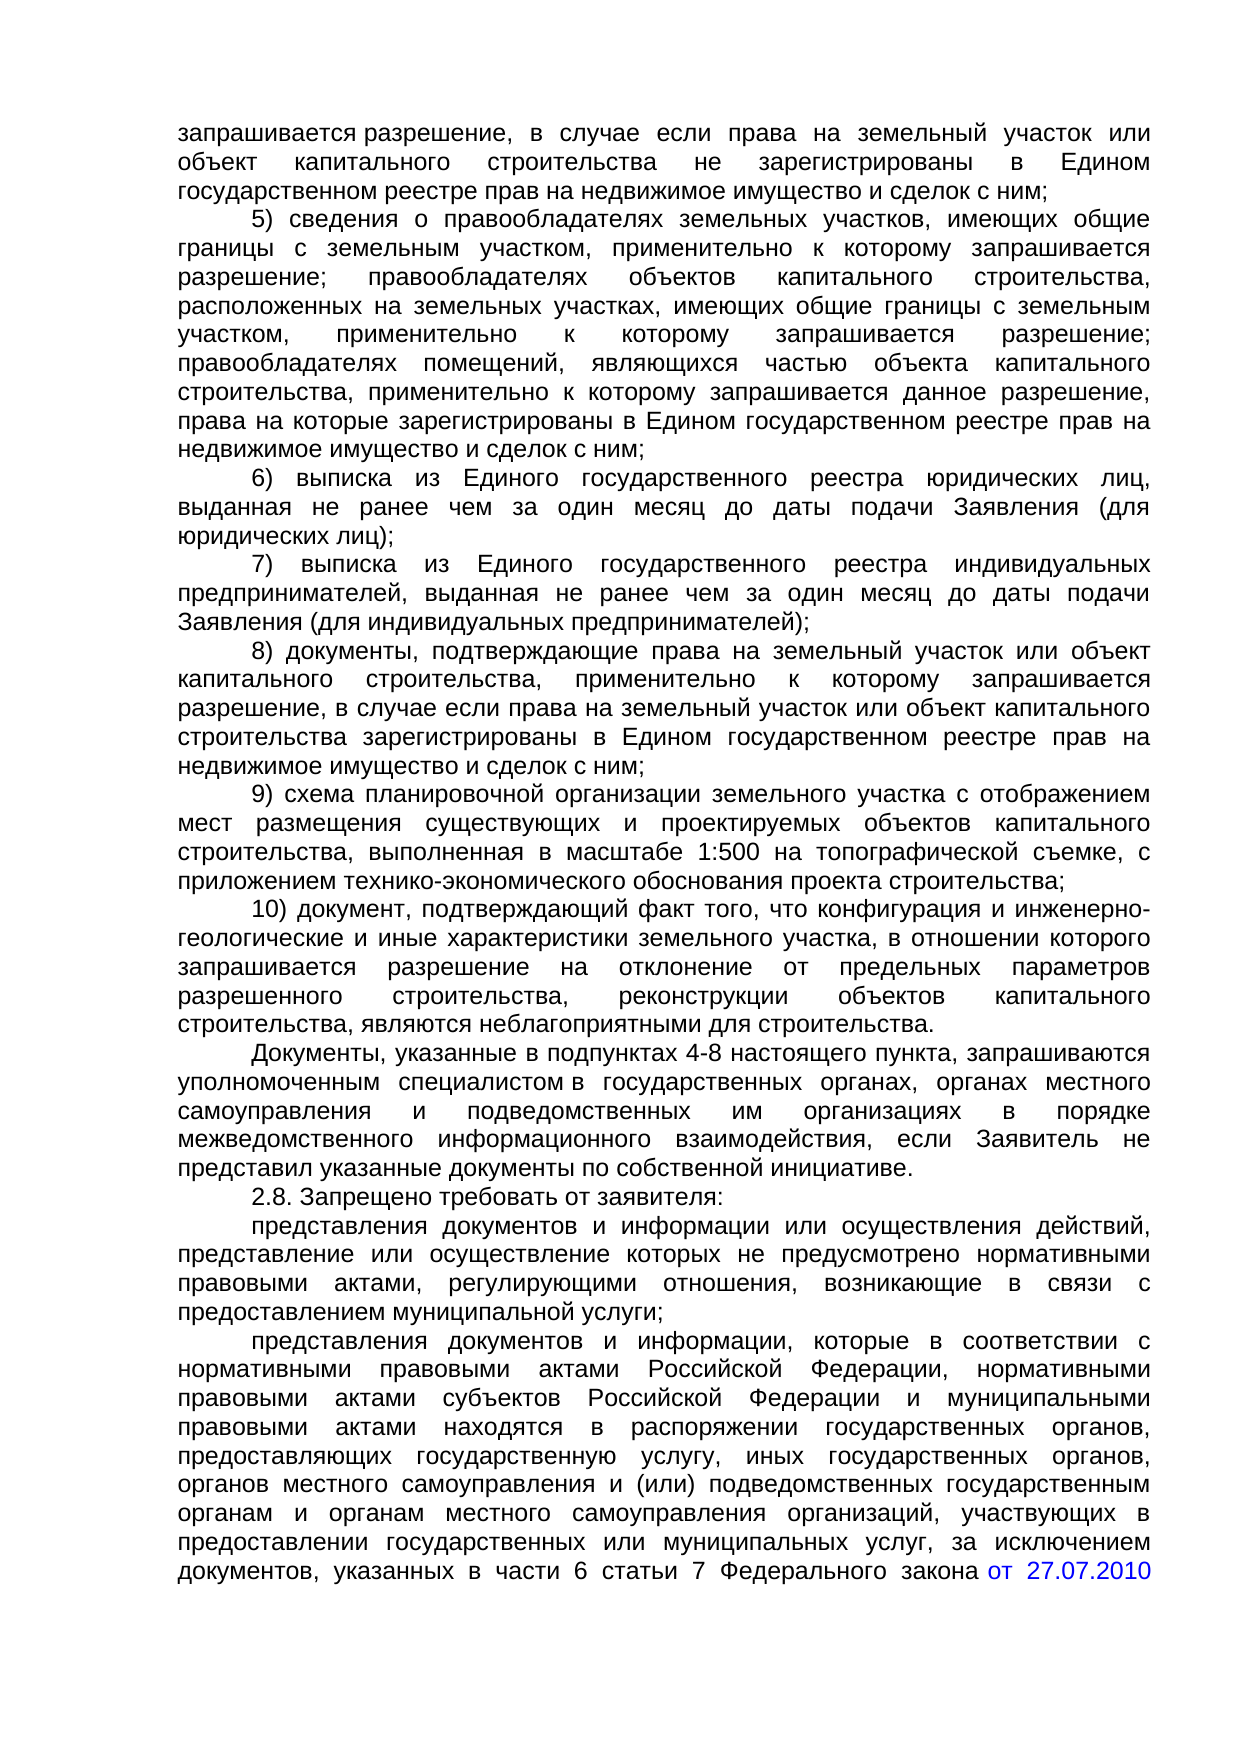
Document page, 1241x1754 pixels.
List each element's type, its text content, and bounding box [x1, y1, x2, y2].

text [177, 1326, 1152, 1584]
text 7) выписка из Единого государственного реестра индивидуальных предпринимателей, выданная не ранее чем за один месяц до даты подачи Заявления (для индивидуальных предпринимателей); [177, 549, 1152, 636]
text 8) документы, подтверждающие права на земельный участок или объект капитального строительства, применительно к которому запрашивается разрешение, в случае если права на земельный участок или объект капитального строительства зарегистрированы в Едином государственном реестре прав на недвижимое имущество и сделок с ним; [177, 636, 1152, 779]
text 5) сведения о правообладателях земельных участков, имеющих общие границы с земельным участком, применительно к которому запрашивается разрешение; правообладателях объектов капитального строительства, расположенных на земельных участках, имеющих общие границы с земельным участком, применительно к которому запрашивается разрешение; правообладателях помещений, являющихся частью объекта капитального строительства, применительно к которому запрашивается данное разрешение, права на которые зарегистрированы в Едином государственном реестре прав на недвижимое имущество и сделок с ним; [177, 204, 1152, 463]
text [177, 118, 1152, 204]
text представления документов и информации или осуществления действий, представление или осуществление которых не предусмотрено нормативными правовыми актами, регулирующими отношения, возникающие в связи с предоставлением муниципальной услуги; [177, 1211, 1152, 1326]
text 10) документ, подтверждающий факт того, что конфигурация и инженерно-геологические и иные характеристики земельного участка, в отношении которого запрашивается разрешение на отклонение от предельных параметров разрешенного строительства, реконструкции объектов капитального строительства, являются неблагоприятными для строительства. [177, 894, 1152, 1038]
text Документы, указанные в подпунктах 4-8 настоящего пункта, запрашиваются уполномоченным специалистом в государственных органах, органах местного самоуправления и подведомственных им организациях в порядке межведомственного информационного взаимодействия, если Заявитель не представил указанные документы по собственной инициативе. [177, 1038, 1152, 1182]
text 6) выписка из Единого государственного реестра юридических лиц, выданная не ранее чем за один месяц до даты подачи Заявления (для юридических лиц); [177, 463, 1152, 549]
text 2.8. Запрещено требовать от заявителя: [177, 1182, 1152, 1211]
text 9) схема планировочной организации земельного участка с отображением мест размещения существующих и проектируемых объектов капитального строительства, выполненная в масштабе 1:500 на топографической съемке, с приложением технико-экономического обоснования проекта строительства; [177, 779, 1152, 894]
